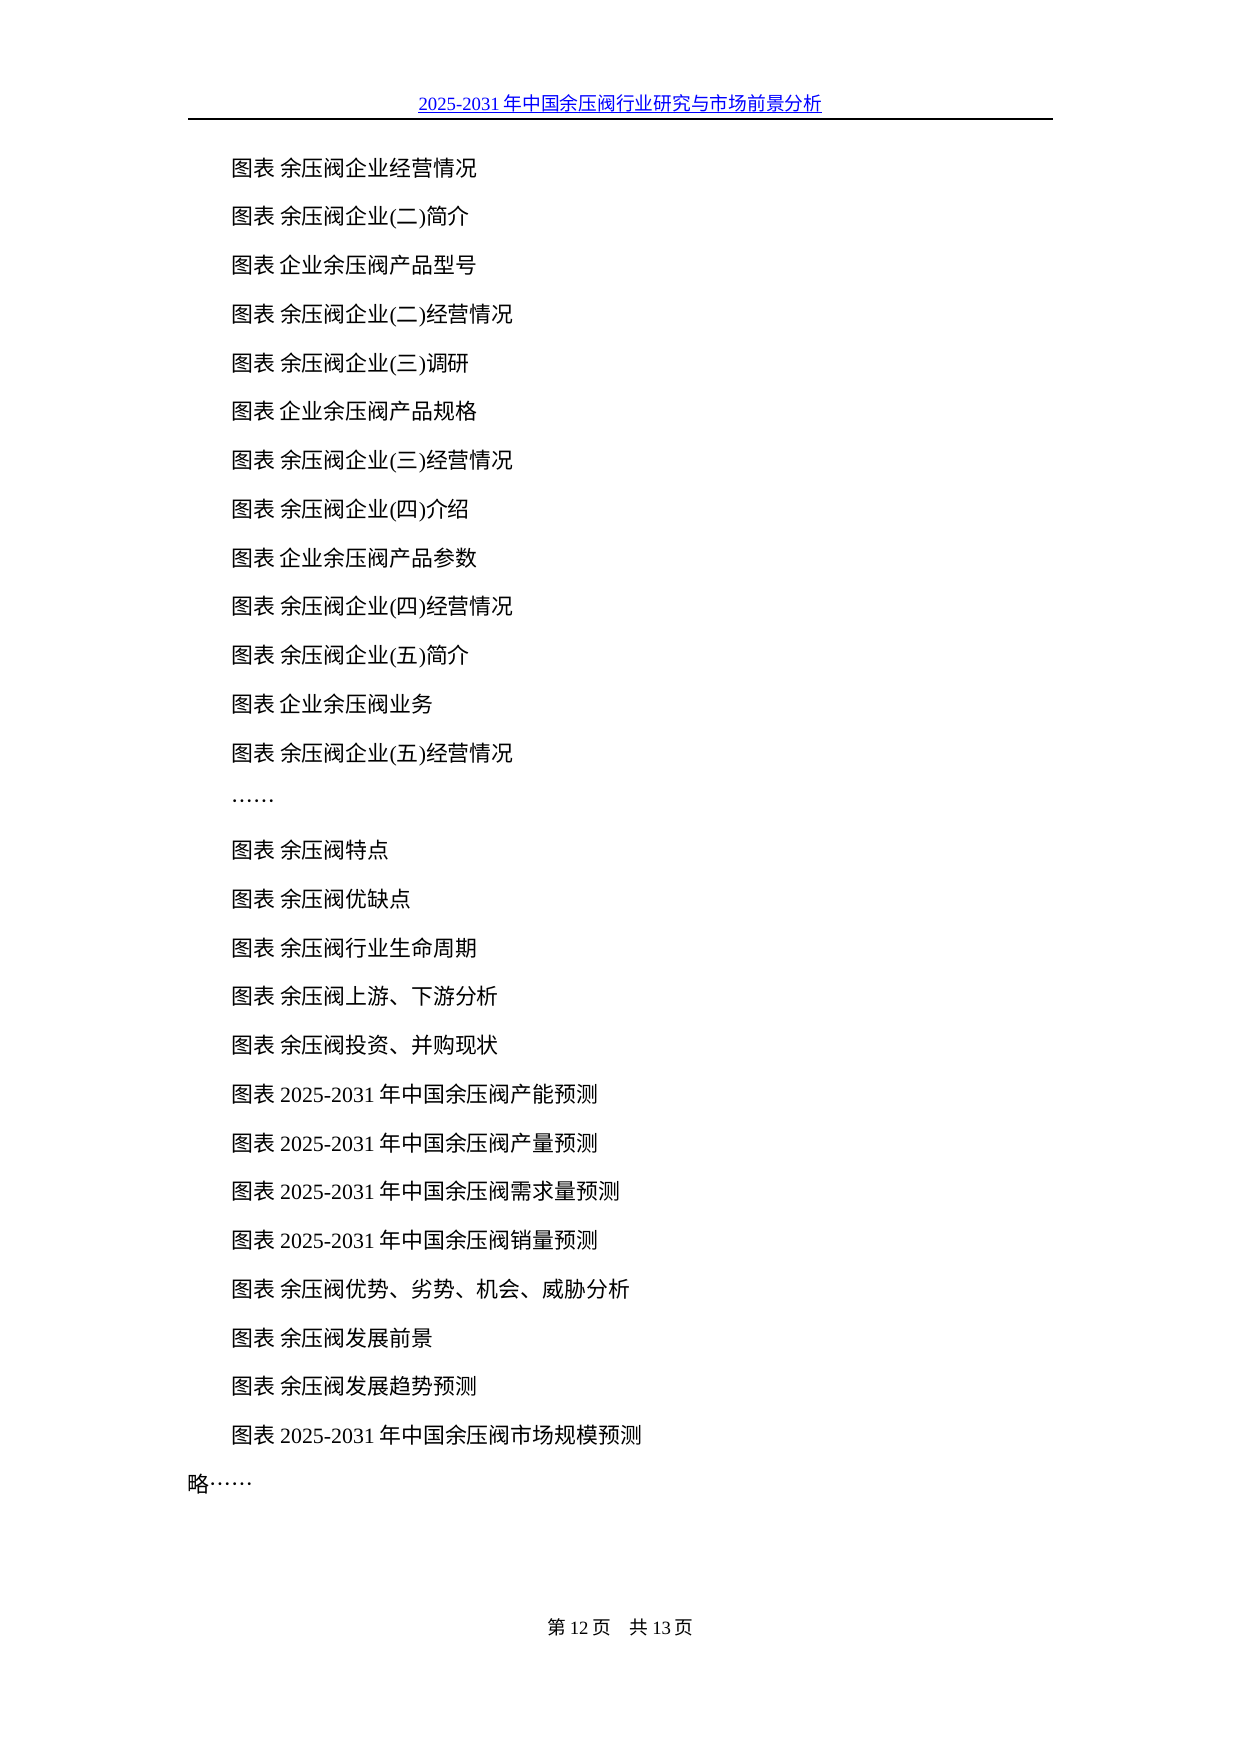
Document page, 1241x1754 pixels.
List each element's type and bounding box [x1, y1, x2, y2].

text [187, 150, 1053, 1499]
